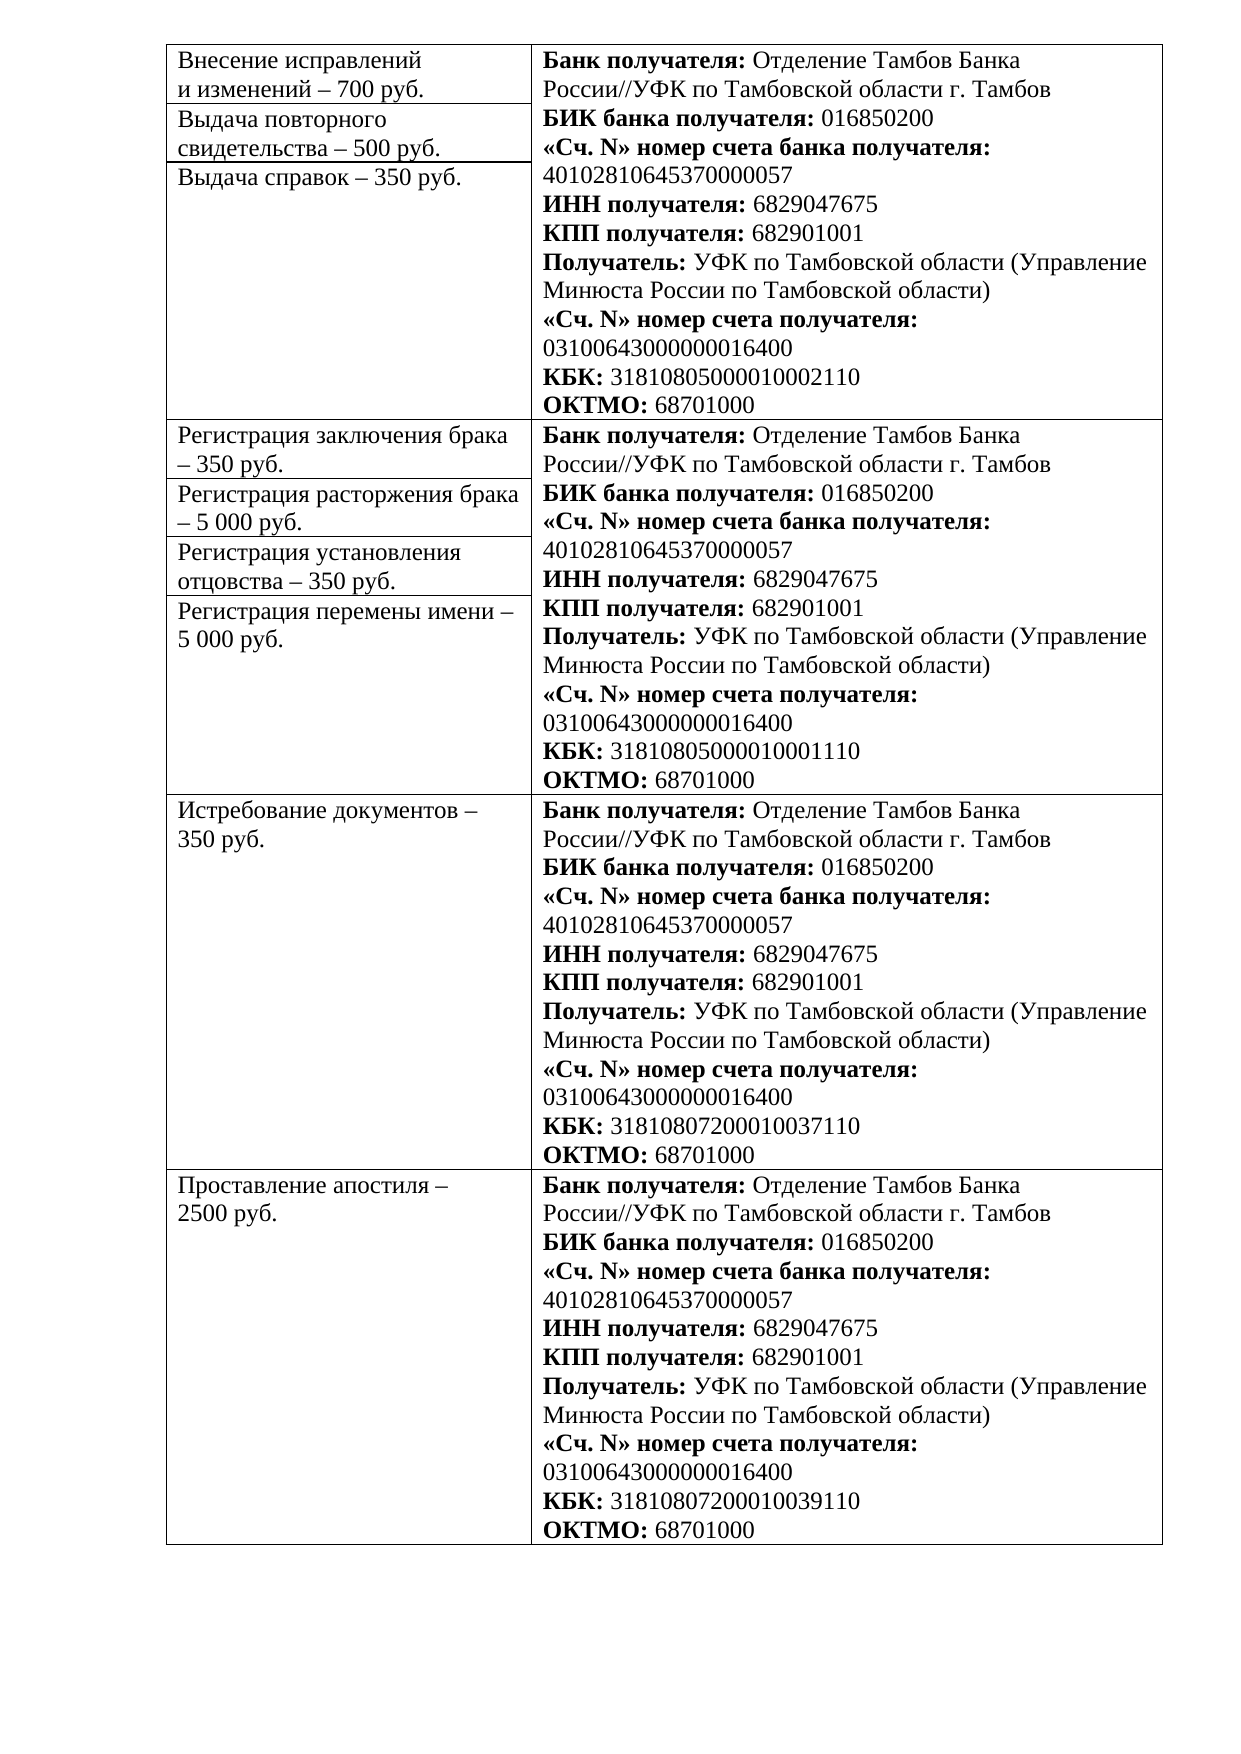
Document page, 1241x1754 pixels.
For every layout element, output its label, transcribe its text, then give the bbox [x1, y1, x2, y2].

table_header Банк получателя: Отделение Тамбов Банка России//УФК по Тамбовской области г. Тамбов БИК банка получателя: 016850200 «Сч. N» номер счета банка получателя: 40102810645370000057 ИНН получателя: 6829047675 КПП получателя: 682901001 Получатель: УФК по Тамбовской области (Управление Минюста России по Тамбовской области) «Сч. N» номер счета получателя: 03100643000000016400 КБК: 31810805000010002110 ОКТМО: 68701000 [532, 45, 1162, 419]
table_cell Регистрация установления отцовства – 350 руб. [167, 537, 531, 595]
table_cell Банк получателя: Отделение Тамбов Банка России//УФК по Тамбовской области г. Тамбов БИК банка получателя: 016850200 «Сч. N» номер счета банка получателя: 40102810645370000057 ИНН получателя: 6829047675 КПП получателя: 682901001 Получатель: УФК по Тамбовской области (Управление Минюста России по Тамбовской области) «Сч. N» номер счета получателя: 03100643000000016400 КБК: 31810805000010001110 ОКТМО: 68701000 [532, 420, 1162, 794]
table_cell Выдача повторного свидетельства – 500 руб. [167, 104, 531, 161]
table_cell Банк получателя: Отделение Тамбов Банка России//УФК по Тамбовской области г. Тамбов БИК банка получателя: 016850200 «Сч. N» номер счета банка получателя: 40102810645370000057 ИНН получателя: 6829047675 КПП получателя: 682901001 Получатель: УФК по Тамбовской области (Управление Минюста России по Тамбовской области) «Сч. N» номер счета получателя: 03100643000000016400 КБК: 31810807200010037110 ОКТМО: 68701000 [532, 795, 1162, 1169]
table_cell Регистрация перемены имени – 5 000 руб. [167, 596, 531, 794]
table_cell Регистрация расторжения брака – 5 000 руб. [167, 479, 531, 536]
table_header Внесение исправлений и изменений – 700 руб. [167, 45, 531, 103]
table_cell Истребование документов – 350 руб. [167, 795, 531, 1169]
table_cell Выдача справок – 350 руб. [167, 163, 531, 419]
table_cell Банк получателя: Отделение Тамбов Банка России//УФК по Тамбовской области г. Тамбов БИК банка получателя: 016850200 «Сч. N» номер счета банка получателя: 40102810645370000057 ИНН получателя: 6829047675 КПП получателя: 682901001 Получатель: УФК по Тамбовской области (Управление Минюста России по Тамбовской области) «Сч. N» номер счета получателя: 03100643000000016400 КБК: 31810807200010039110 ОКТМО: 68701000 [532, 1170, 1162, 1543]
table_cell Регистрация заключения брака – 350 руб. [167, 420, 531, 478]
table_cell Проставление апостиля – 2500 руб. [167, 1170, 531, 1543]
